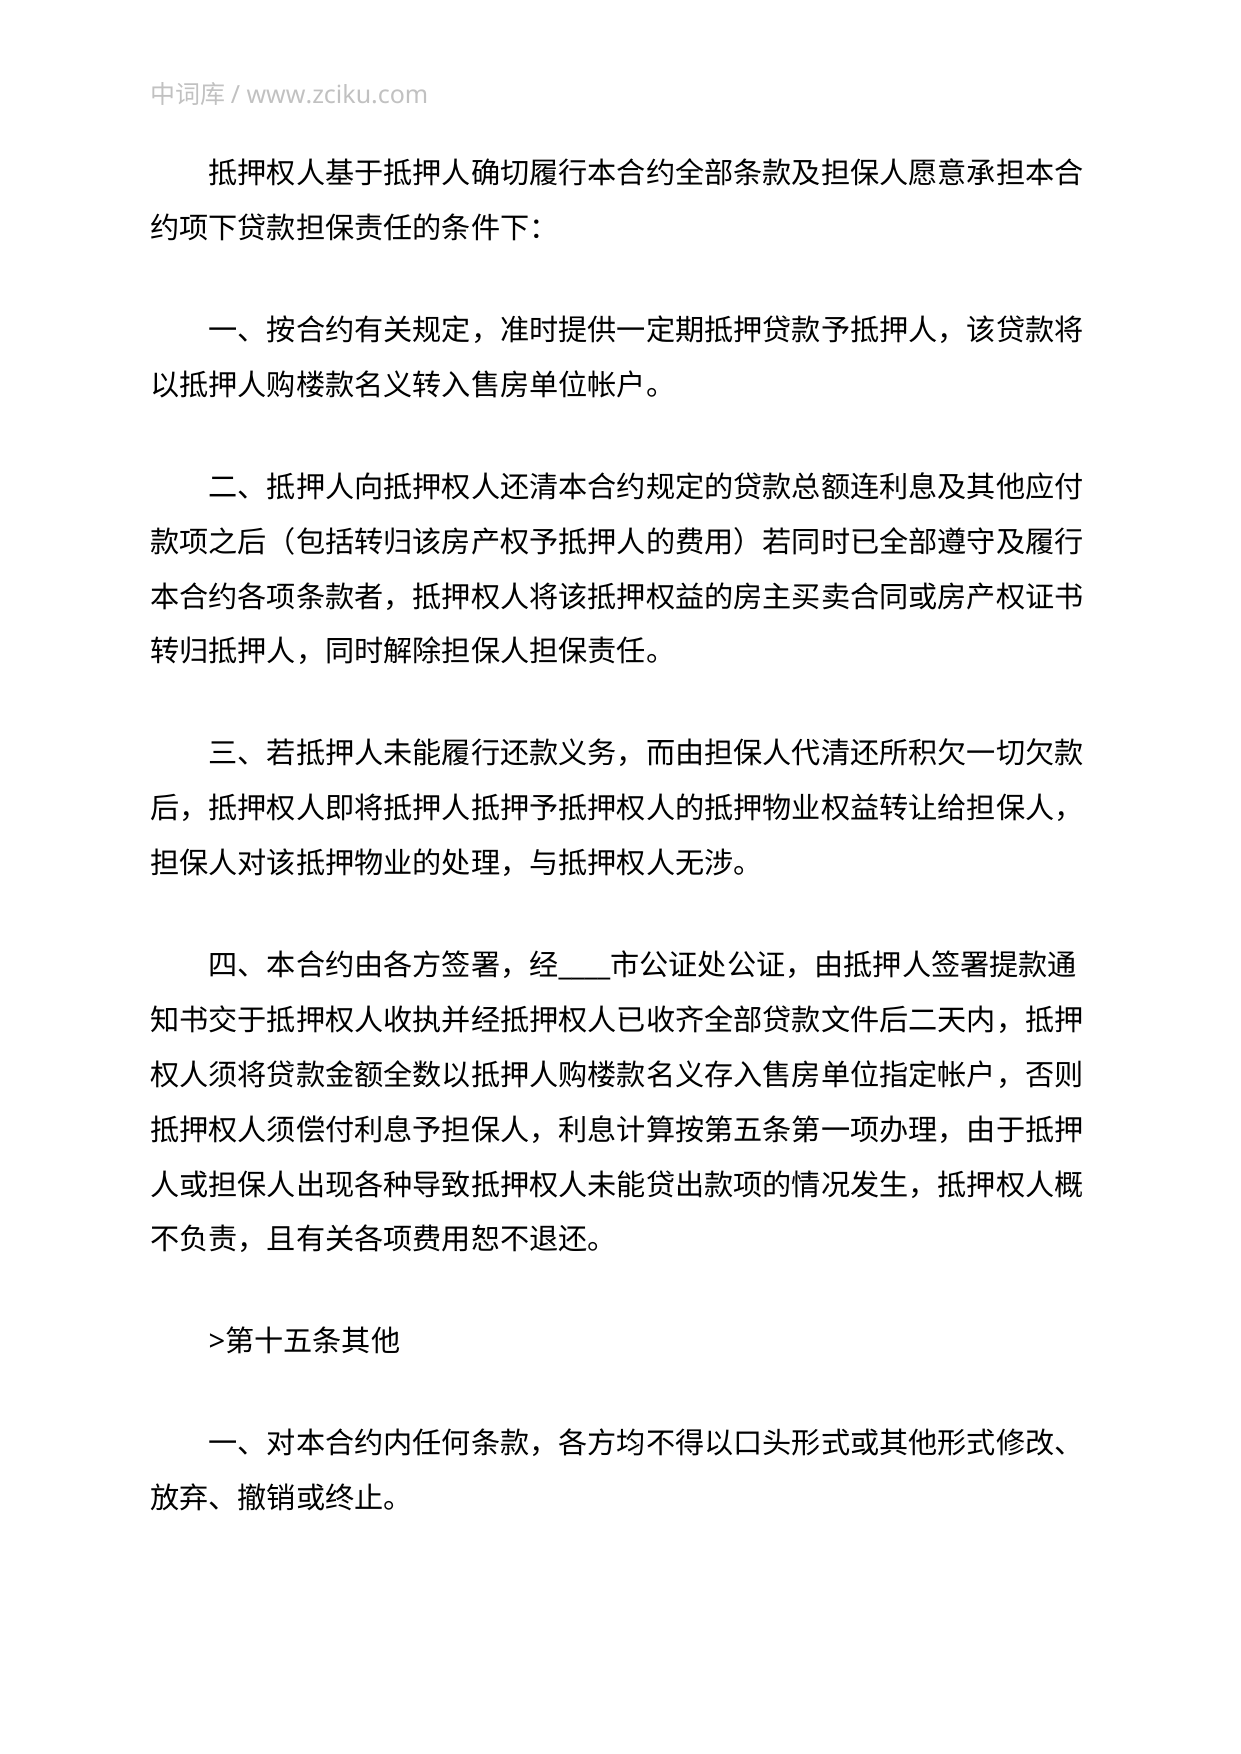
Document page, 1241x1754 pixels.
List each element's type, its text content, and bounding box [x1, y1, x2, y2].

text 一、按合约有关规定，准时提供一定期抵押贷款予抵押人，该贷款将以抵押人购楼款名义转入售房单位帐户。 [150, 307, 1090, 404]
text 四、本合约由各方签署，经____市公证处公证，由抵押人签署提款通知书交于抵押权人收执并经抵押权人已收齐全部贷款文件后二天内，抵押权人须将贷款金额全数以抵押人购楼款名义存入售房单位指定帐户，否则抵押权人须偿付利息予担保人，利息计算按第五条第一项办理，由于抵押人或担保人出现各种导致抵押权人未能贷出款项的情况发生，抵押权人概不负责，且有关各项费用恕不退还。 [150, 941, 1090, 1258]
text 二、抵押人向抵押权人还清本合约规定的贷款总额连利息及其他应付款项之后（包括转归该房产权予抵押人的费用）若同时已全部遵守及履行本合约各项条款者，抵押权人将该抵押权益的房主买卖合同或房产权证书转归抵押人，同时解除担保人担保责任。 [150, 463, 1090, 670]
text 一、对本合约内任何条款，各方均不得以口头形式或其他形式修改、放弃、撤销或终止。 [150, 1420, 1090, 1517]
text 抵押权人基于抵押人确切履行本合约全部条款及担保人愿意承担本合约项下贷款担保责任的条件下： [150, 150, 1090, 247]
text >第十五条其他 [150, 1318, 1090, 1360]
text 三、若抵押人未能履行还款义务，而由担保人代清还所积欠一切欠款后，抵押权人即将抵押人抵押予抵押权人的抵押物业权益转让给担保人，担保人对该抵押物业的处理，与抵押权人无涉。 [150, 730, 1090, 882]
